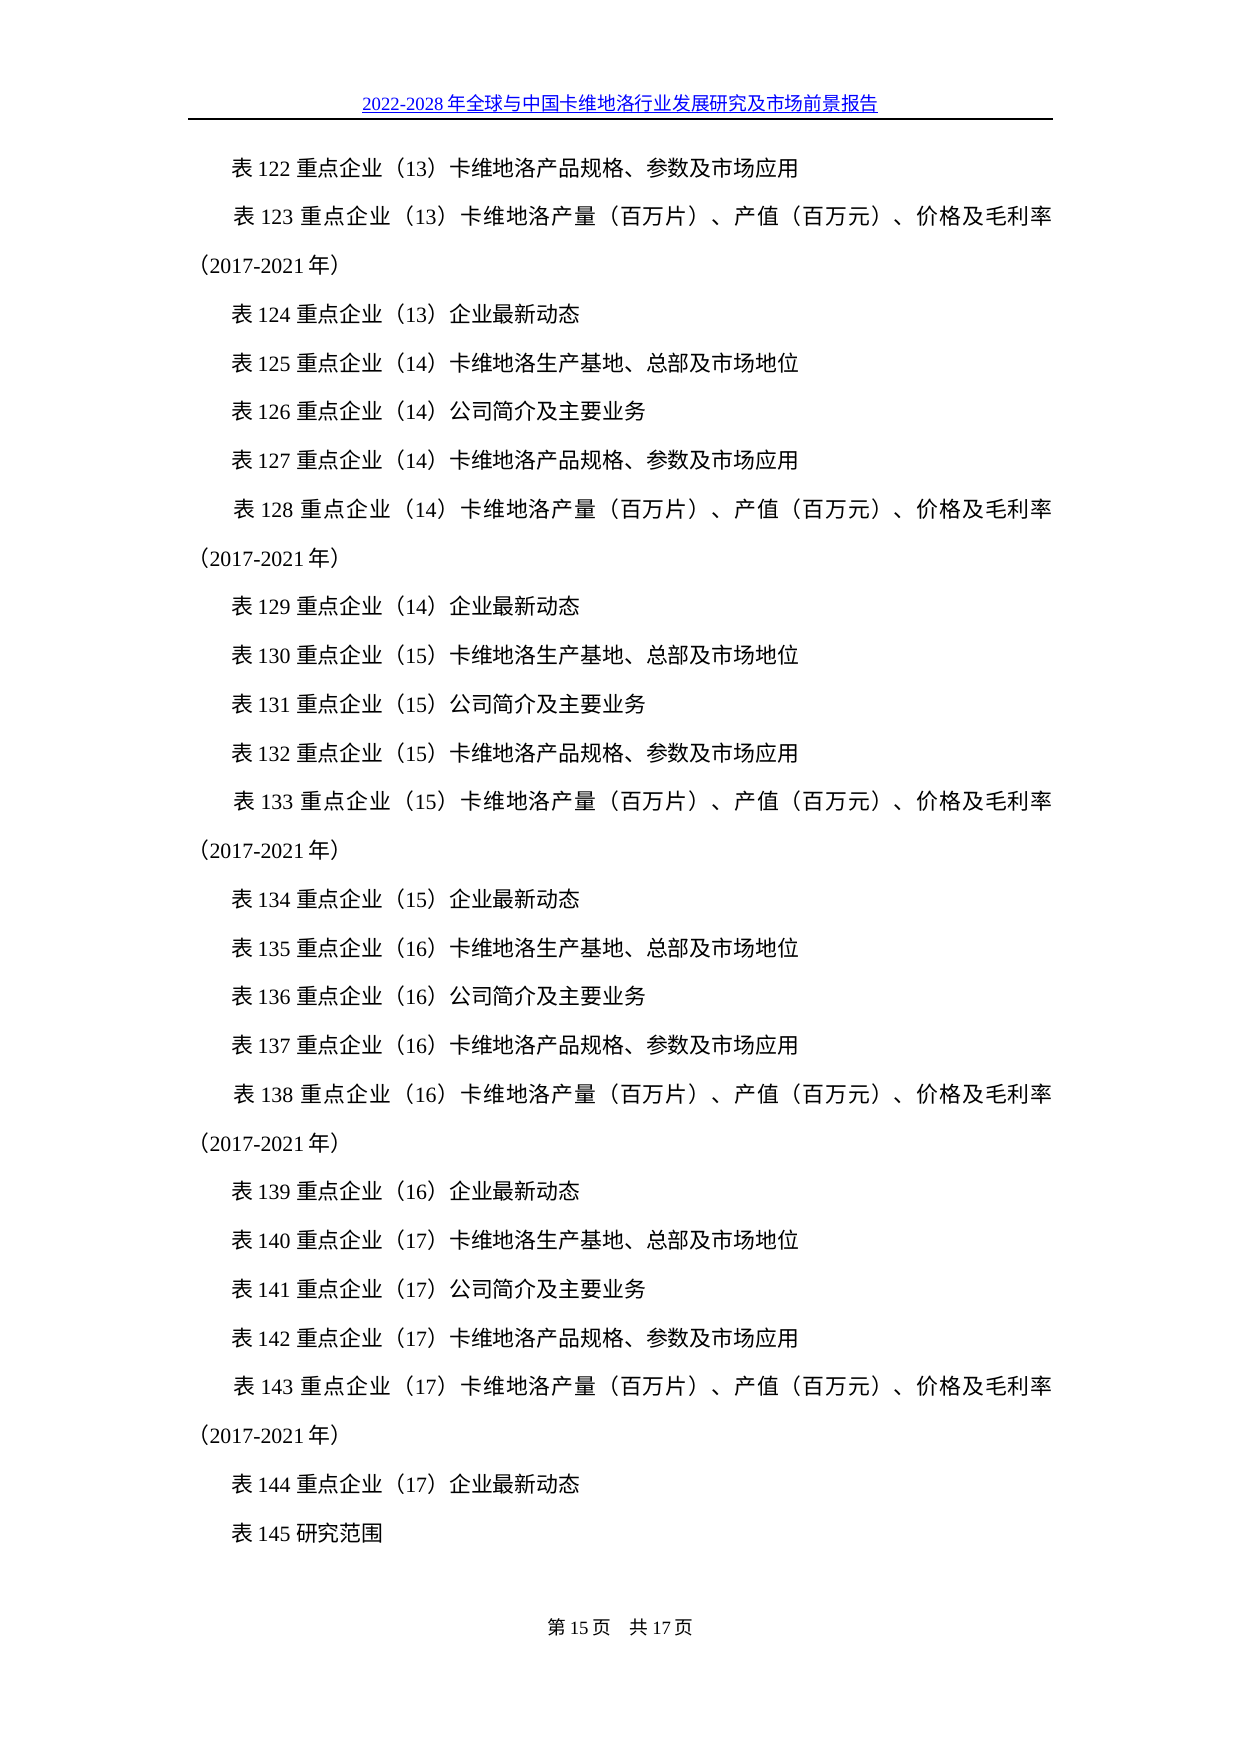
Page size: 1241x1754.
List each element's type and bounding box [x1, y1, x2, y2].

text [187, 150, 1053, 1548]
